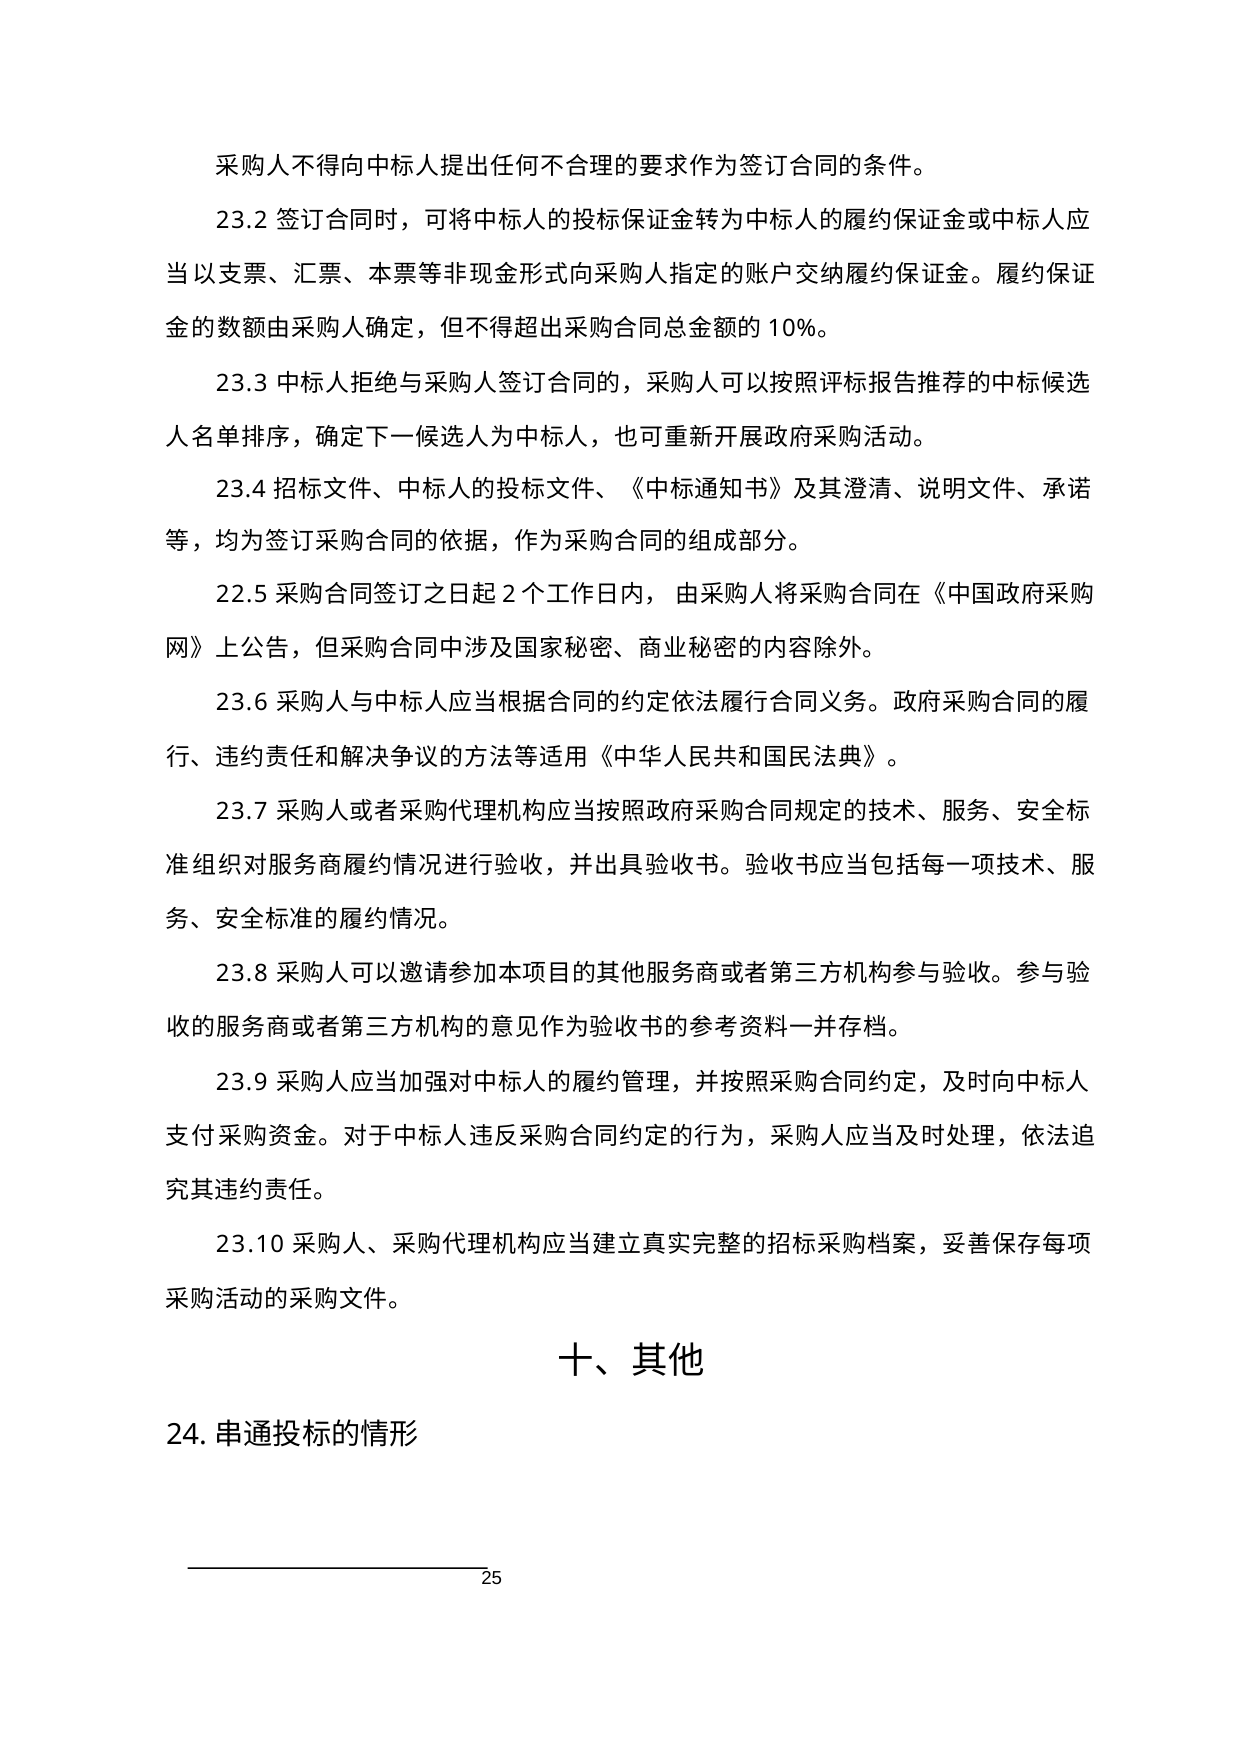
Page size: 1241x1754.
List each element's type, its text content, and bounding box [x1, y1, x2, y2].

text 采购人不得向中标人提出任何不合理的要求作为签订合同的条件。 [215, 148, 1097, 181]
text 23.2 签订合同时，可将中标人的投标保证金转为中标人的履约保证金或中标人应 当以支票、汇票、本票等非现金形式向采购人指定的账户交纳履约保证金。履约保证 金的数额由采购人确定，但不得超出采购合同总金额的10%。 [166, 201, 1096, 344]
text 等，均为签订采购合同的依据，作为采购合同的组成部分。 [166, 523, 1097, 556]
text 22.5 采购合同签订之日起2个工作日内， 由采购人将采购合同在《中国政府采购网》上公告，但采购合同中涉及国家秘密、商业秘密的内容除外。 [166, 574, 1096, 663]
text 24. 串通投标的情形 [166, 1411, 1097, 1453]
text 23.10 采购人、采购代理机构应当建立真实完整的招标采购档案，妥善保存每项 采购活动的采购文件。 [165, 1224, 1096, 1314]
text 23.8 采购人可以邀请参加本项目的其他服务商或者第三方机构参与验收。参与验 收的服务商或者第三方机构的意见作为验收书的参考资料一并存档。 [166, 954, 1096, 1043]
text 23.7 采购人或者采购代理机构应当按照政府采购合同规定的技术、服务、安全标 准组织对服务商履约情况进行验收，并出具验收书。验收书应当包括每一项技术、服 务、安全标准的履约情况。 [166, 791, 1096, 934]
text 十、其他 [557, 1334, 1097, 1384]
text 23.9 采购人应当加强对中标人的履约管理，并按照采购合同约定，及时向中标人 支付采购资金。对于中标人违反采购合同约定的行为，采购人应当及时处理，依法追 究其违约责任。 [165, 1062, 1096, 1205]
text 23.3 中标人拒绝与采购人签订合同的，采购人可以按照评标报告推荐的中标候选 人名单排序，确定下一候选人为中标人，也可重新开展政府采购活动。 [166, 363, 1096, 452]
text 23.6 采购人与中标人应当根据合同的约定依法履行合同义务。政府采购合同的履 行、违约责任和解决争议的方法等适用《中华人民共和国民法典》。 [166, 683, 1096, 772]
text 23.4 招标文件、中标人的投标文件、《中标通知书》及其澄清、说明文件、承诺 [216, 471, 1097, 504]
